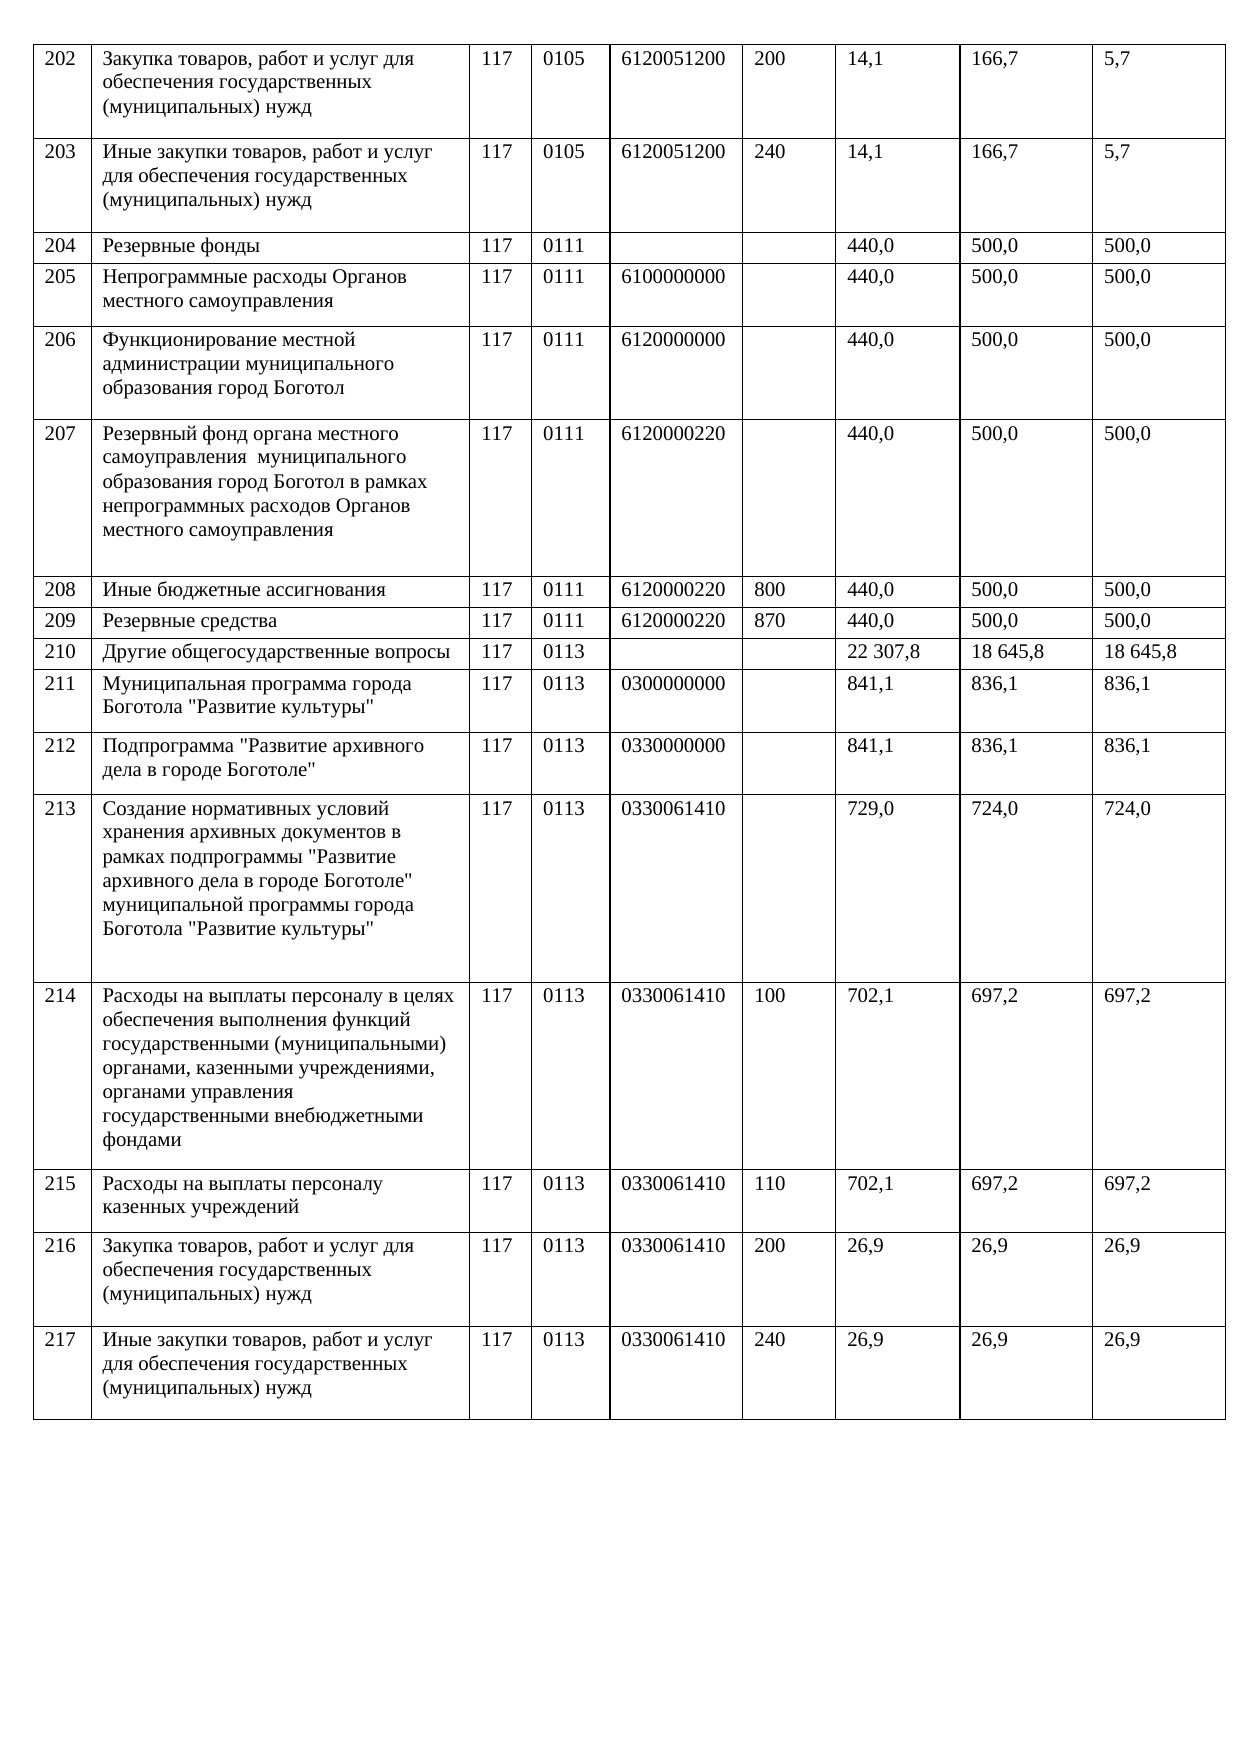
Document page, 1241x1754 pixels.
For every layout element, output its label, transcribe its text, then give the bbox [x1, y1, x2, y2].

table_cell 500,0 [1093, 420, 1225, 576]
table_cell 440,0 [836, 420, 959, 576]
table_cell 240 [743, 139, 835, 232]
table_cell 209 [34, 608, 91, 638]
table_cell 166,7 [961, 139, 1092, 232]
table_cell 440,0 [836, 233, 959, 263]
table_cell 6120051200 [611, 45, 742, 138]
table_cell 6120000000 [611, 327, 742, 419]
table_cell 500,0 [1093, 264, 1225, 326]
table_cell 200 [743, 45, 835, 138]
table_cell 5,7 [1093, 45, 1225, 138]
table_cell 208 [34, 577, 91, 607]
table_cell 212 [34, 733, 91, 794]
table_cell 117 [470, 639, 531, 669]
table_cell 0113 [532, 1170, 609, 1232]
table_cell 440,0 [836, 577, 959, 607]
table_cell 697,2 [961, 983, 1092, 1169]
table_cell 6120000220 [611, 577, 742, 607]
table_cell 0113 [532, 670, 609, 732]
table_cell 26,9 [836, 1233, 959, 1326]
table_cell 206 [34, 327, 91, 419]
table_cell 0330061410 [611, 1170, 742, 1232]
table_cell 110 [743, 1170, 835, 1232]
table_cell [743, 670, 835, 732]
table_cell 117 [470, 1327, 531, 1419]
table_cell 0111 [532, 608, 609, 638]
table_cell 697,2 [1093, 983, 1225, 1169]
table_cell 500,0 [961, 608, 1092, 638]
table_cell 0113 [532, 983, 609, 1169]
table_cell 841,1 [836, 670, 959, 732]
table_cell 800 [743, 577, 835, 607]
table_cell 500,0 [1093, 327, 1225, 419]
table_cell 0111 [532, 327, 609, 419]
table_cell [743, 327, 835, 419]
table_cell 100 [743, 983, 835, 1169]
table_cell Иные закупки товаров, работ и услуг для обеспечения государственных (муниципальных) нужд [92, 139, 469, 232]
table_cell 440,0 [836, 264, 959, 326]
table_cell 0330061410 [611, 1327, 742, 1419]
table_cell 117 [470, 733, 531, 794]
table_cell 500,0 [961, 327, 1092, 419]
table_cell 26,9 [961, 1327, 1092, 1419]
table_cell [611, 233, 742, 263]
table_cell Другие общегосударственные вопросы [92, 639, 469, 669]
table_cell 217 [34, 1327, 91, 1419]
table_cell 440,0 [836, 327, 959, 419]
table_cell [743, 233, 835, 263]
table_cell Создание нормативных условий хранения архивных документов в рамках подпрограммы "Развитие архивного дела в городе Боготоле" муниципальной программы города Боготола "Развитие культуры" [92, 795, 469, 982]
table_cell 202 [34, 45, 91, 138]
table_cell 26,9 [1093, 1327, 1225, 1419]
table_cell Непрограммные расходы Органов местного самоуправления [92, 264, 469, 326]
table_cell [611, 639, 742, 669]
table_cell Закупка товаров, работ и услуг для обеспечения государственных (муниципальных) нужд [92, 1233, 469, 1326]
table_cell 6120051200 [611, 139, 742, 232]
table_cell 500,0 [1093, 233, 1225, 263]
table_cell 6120000220 [611, 608, 742, 638]
table_cell Закупка товаров, работ и услуг для обеспечения государственных (муниципальных) нужд [92, 45, 469, 138]
table_cell 117 [470, 233, 531, 263]
table_cell 0105 [532, 45, 609, 138]
table_cell 214 [34, 983, 91, 1169]
table_cell 200 [743, 1233, 835, 1326]
table_cell 117 [470, 264, 531, 326]
table_cell Резервный фонд органа местного самоуправления муниципального образования город Боготол в рамках непрограммных расходов Органов местного самоуправления [92, 420, 469, 576]
table_cell [743, 639, 835, 669]
table_cell 22 307,8 [836, 639, 959, 669]
table_cell 207 [34, 420, 91, 576]
table_cell 724,0 [961, 795, 1092, 982]
table_cell Муниципальная программа города Боготола "Развитие культуры" [92, 670, 469, 732]
table_cell Иные закупки товаров, работ и услуг для обеспечения государственных (муниципальных) нужд [92, 1327, 469, 1419]
table_cell 0330061410 [611, 1233, 742, 1326]
table_cell 215 [34, 1170, 91, 1232]
table_cell 203 [34, 139, 91, 232]
table_cell 0111 [532, 264, 609, 326]
table_cell 117 [470, 45, 531, 138]
table_cell 26,9 [836, 1327, 959, 1419]
table_cell 216 [34, 1233, 91, 1326]
table_cell 0330000000 [611, 733, 742, 794]
table_cell Функционирование местной администрации муниципального образования город Боготол [92, 327, 469, 419]
table_cell Подпрограмма "Развитие архивного дела в городе Боготоле" [92, 733, 469, 794]
table_cell 117 [470, 420, 531, 576]
table_cell 500,0 [1093, 608, 1225, 638]
table_cell [743, 733, 835, 794]
table_cell [743, 264, 835, 326]
table_cell 836,1 [1093, 733, 1225, 794]
table_cell 0111 [532, 233, 609, 263]
table_cell 6100000000 [611, 264, 742, 326]
table_cell 841,1 [836, 733, 959, 794]
table_cell 702,1 [836, 1170, 959, 1232]
table_cell 500,0 [961, 420, 1092, 576]
table_cell 26,9 [1093, 1233, 1225, 1326]
table_cell 211 [34, 670, 91, 732]
table_cell 117 [470, 577, 531, 607]
table_cell [743, 795, 835, 982]
table_cell 0113 [532, 1327, 609, 1419]
table_cell 18 645,8 [1093, 639, 1225, 669]
table_cell 117 [470, 139, 531, 232]
table_cell 0111 [532, 420, 609, 576]
table_cell 210 [34, 639, 91, 669]
table_cell 500,0 [961, 233, 1092, 263]
table_cell 500,0 [1093, 577, 1225, 607]
table_cell 240 [743, 1327, 835, 1419]
table_cell 204 [34, 233, 91, 263]
table_cell Расходы на выплаты персоналу казенных учреждений [92, 1170, 469, 1232]
table_cell 697,2 [961, 1170, 1092, 1232]
table_cell 117 [470, 1233, 531, 1326]
table_cell 117 [470, 670, 531, 732]
table_cell 117 [470, 608, 531, 638]
table_cell 117 [470, 1170, 531, 1232]
table_cell 213 [34, 795, 91, 982]
table_cell 166,7 [961, 45, 1092, 138]
table_cell 26,9 [961, 1233, 1092, 1326]
table_cell 500,0 [961, 577, 1092, 607]
table_cell 836,1 [961, 670, 1092, 732]
table_cell 0113 [532, 733, 609, 794]
table_cell 0111 [532, 577, 609, 607]
table_cell 0300000000 [611, 670, 742, 732]
table_cell 5,7 [1093, 139, 1225, 232]
table_cell 14,1 [836, 45, 959, 138]
table_cell Резервные фонды [92, 233, 469, 263]
table_cell 0113 [532, 639, 609, 669]
table_cell 870 [743, 608, 835, 638]
table_cell 702,1 [836, 983, 959, 1169]
table_cell 0113 [532, 1233, 609, 1326]
table_cell 18 645,8 [961, 639, 1092, 669]
table_cell 117 [470, 327, 531, 419]
table_cell 0113 [532, 795, 609, 982]
table_cell 117 [470, 983, 531, 1169]
table_cell 0330061410 [611, 795, 742, 982]
table_cell 724,0 [1093, 795, 1225, 982]
table_cell 836,1 [961, 733, 1092, 794]
table_cell 14,1 [836, 139, 959, 232]
table_cell 117 [470, 795, 531, 982]
table_cell Резервные средства [92, 608, 469, 638]
table_cell 729,0 [836, 795, 959, 982]
table_cell 836,1 [1093, 670, 1225, 732]
table_cell 500,0 [961, 264, 1092, 326]
table_cell 697,2 [1093, 1170, 1225, 1232]
table_cell Иные бюджетные ассигнования [92, 577, 469, 607]
table_cell Расходы на выплаты персоналу в целях обеспечения выполнения функций государственными (муниципальными) органами, казенными учреждениями, органами управления государственными внебюджетными фондами [92, 983, 469, 1169]
table_cell 6120000220 [611, 420, 742, 576]
table_cell 440,0 [836, 608, 959, 638]
table_cell 0330061410 [611, 983, 742, 1169]
table_cell [743, 420, 835, 576]
table_cell 0105 [532, 139, 609, 232]
table_cell 205 [34, 264, 91, 326]
